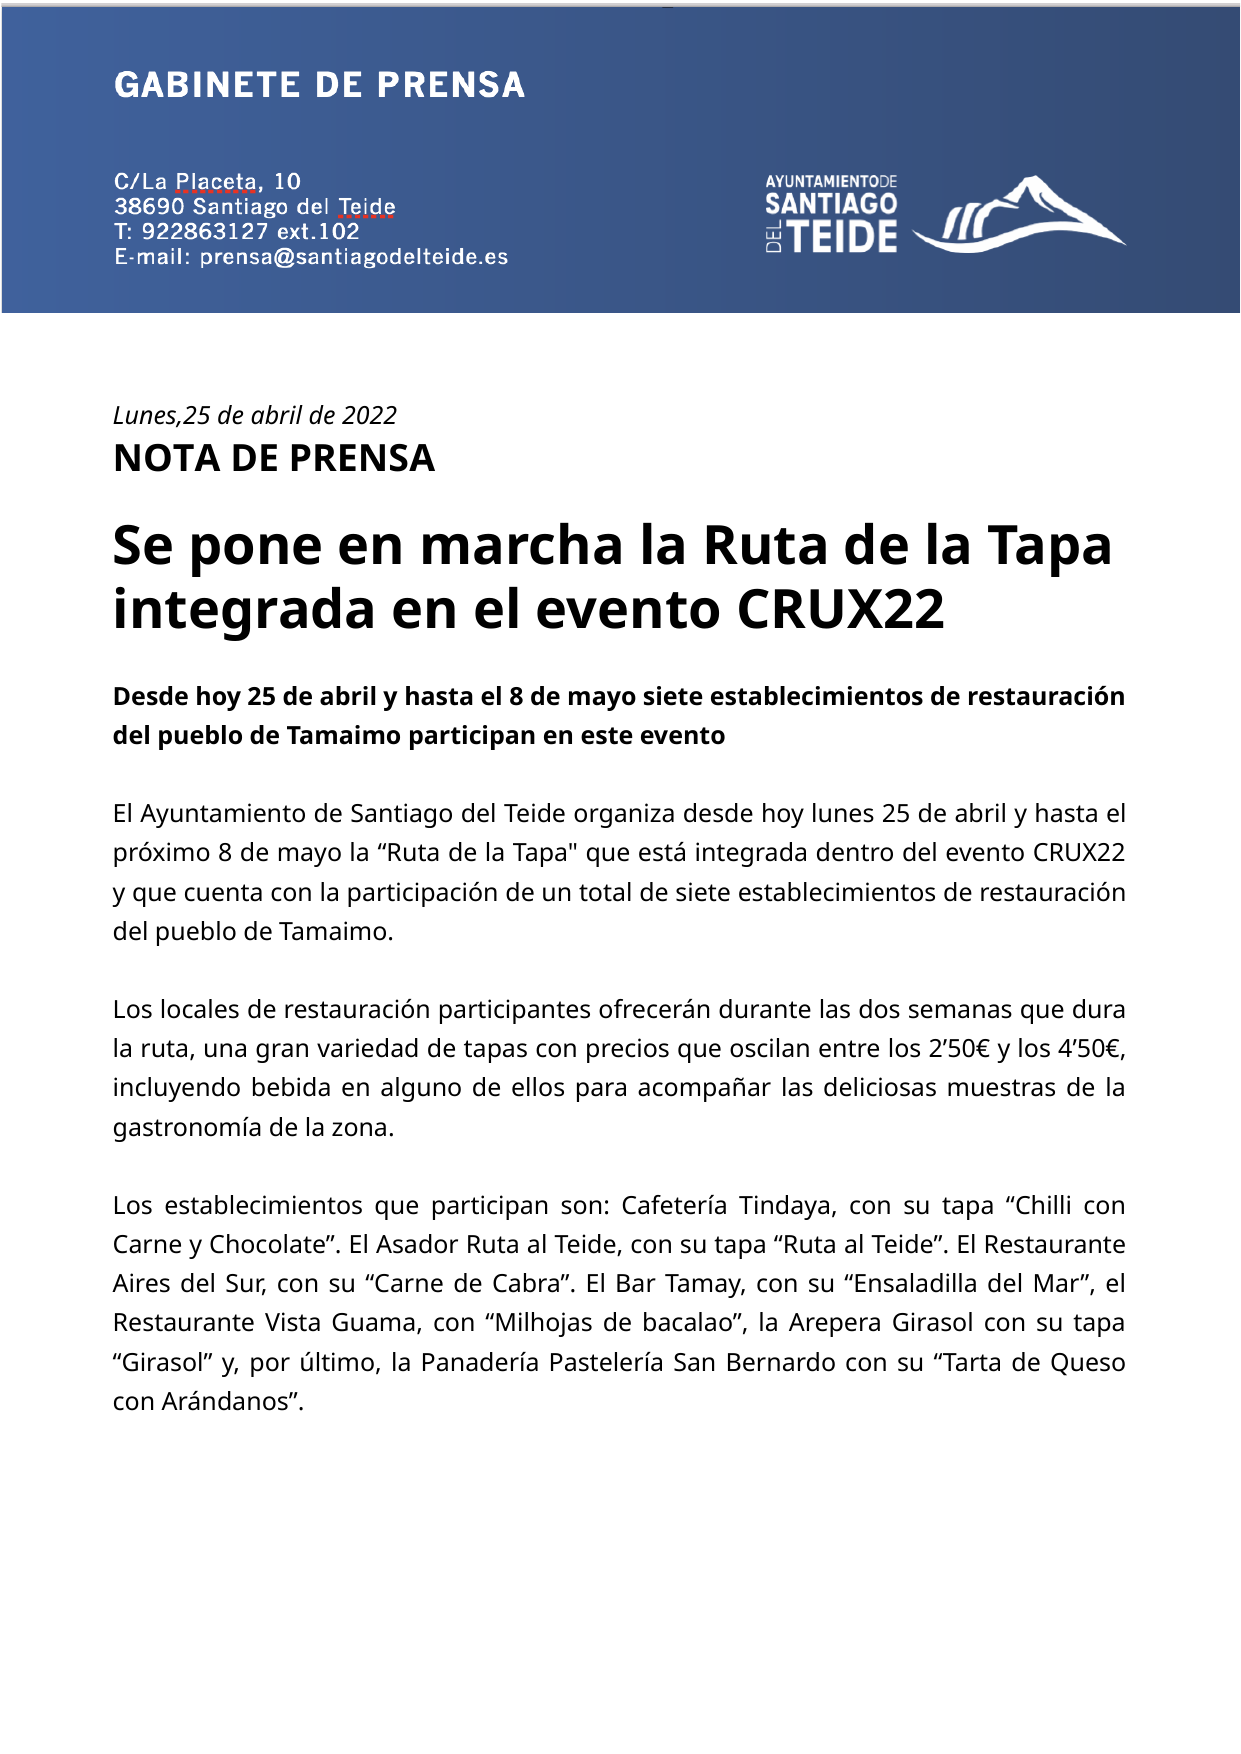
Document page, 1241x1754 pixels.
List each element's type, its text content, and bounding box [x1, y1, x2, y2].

text Los locales de restauración participantes ofrecerán durante las dos semanas que dura la ruta, una gran variedad de tapas con precios que oscilan entre los 2’50€ y los 4’50€, incluyendo bebida en alguno de ellos para acompañar las deliciosas muestras de la gastronomía de la zona. [112, 992, 1128, 1143]
text Lunes,25 de abril de 2022 [112, 398, 1128, 432]
text Los establecimientos que participan son: Cafetería Tindaya, con su tapa “Chilli con Carne y Chocolate”. El Asador Ruta al Teide, con su tapa “Ruta al Teide”. El Restaurante Aires del Sur, con su “Carne de Cabra”. El Bar Tamay, con su “Ensaladilla del Mar”, el Restaurante Vista Guama, con “Milhojas de bacalao”, la Arepera Girasol con su tapa “Girasol” y, por último, la Panadería Pastelería San Bernardo con su “Tarta de Queso con Arándanos”. [112, 1188, 1128, 1417]
text Desde hoy 25 de abril y hasta el 8 de mayo siete establecimientos de restauración del pueblo de Tamaimo participan en este evento [112, 678, 1128, 752]
text Se pone en marcha la Ruta de la Tapa integrada en el evento CRUX22 [112, 512, 1128, 644]
picture [0, 3, 1241, 313]
text El Ayuntamiento de Santiago del Teide organiza desde hoy lunes 25 de abril y hasta el próximo 8 de mayo la “Ruta de la Tapa" que está integrada dentro del evento CRUX22 y que cuenta con la participación de un total de siete establecimientos de restauración del pueblo de Tamaimo. [112, 796, 1128, 947]
title NOTA DE PRENSA [112, 432, 1128, 483]
